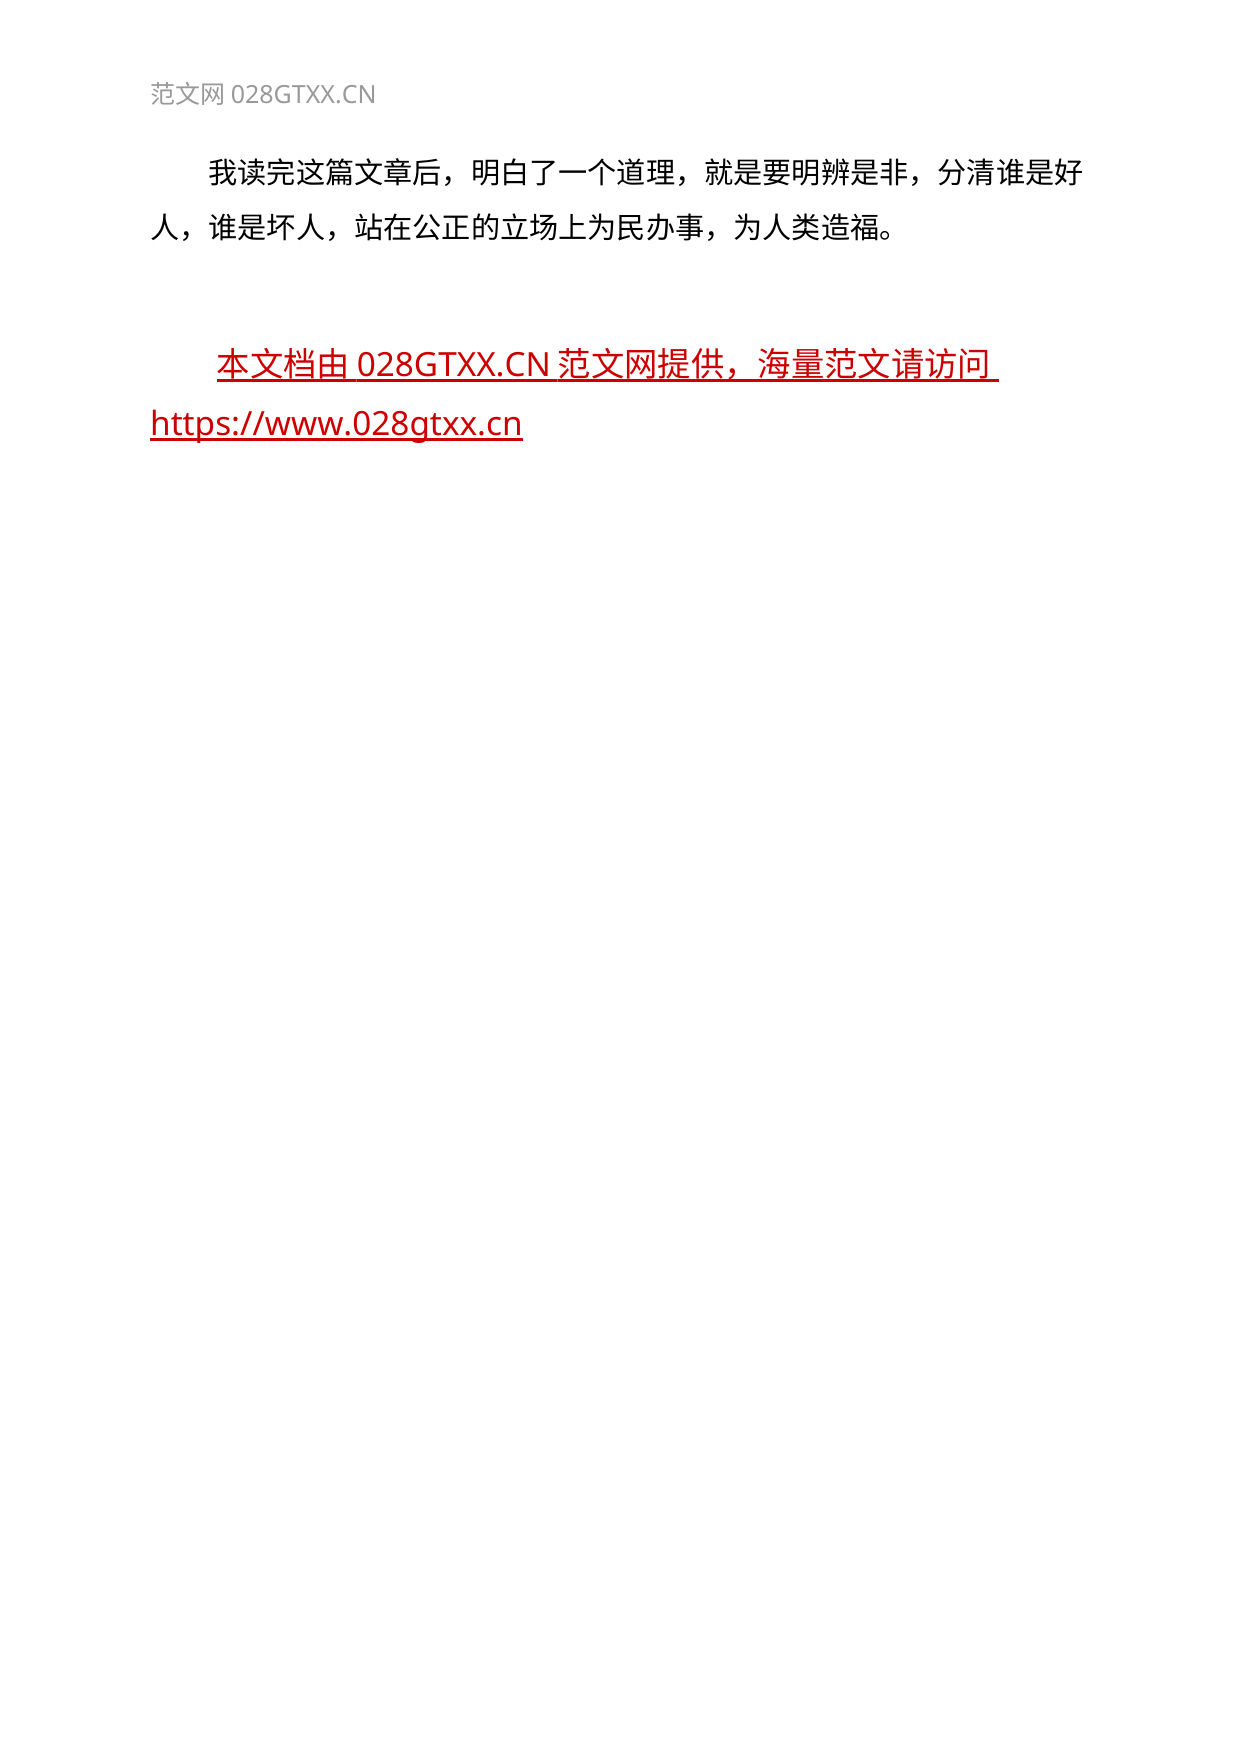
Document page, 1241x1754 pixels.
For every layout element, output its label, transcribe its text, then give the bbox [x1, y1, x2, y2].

text 我读完这篇文章后，明白了一个道理，就是要明辨是非，分清谁是好人，谁是坏人，站在公正的立场上为民办事，为人类造福。 [150, 150, 1090, 247]
text 本文档由028GTXX.CN范文网提供，海量范文请访问 https://www.028gtxx.cn [150, 338, 1090, 445]
